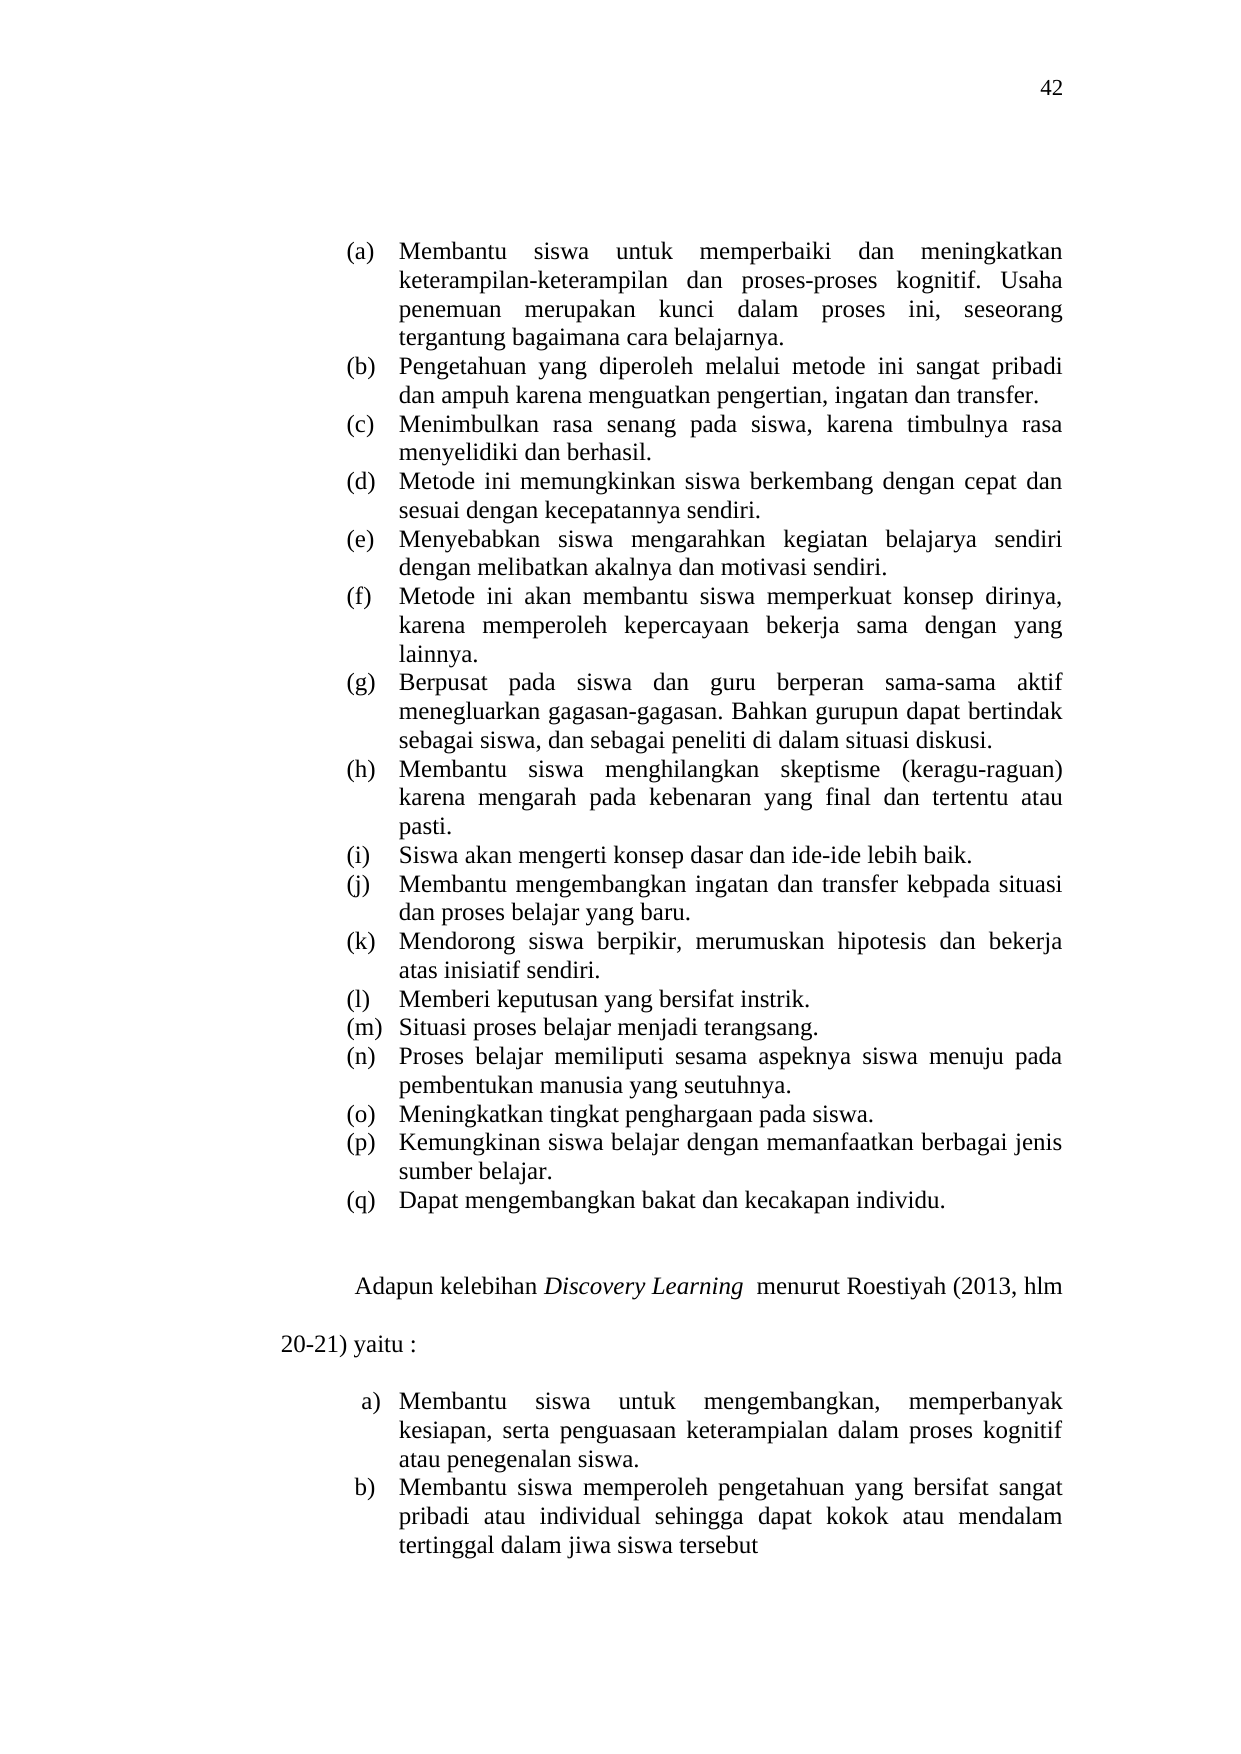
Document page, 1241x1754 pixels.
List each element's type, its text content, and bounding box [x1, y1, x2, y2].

list Membantu siswa memperoleh pengetahuan yang bersifat sangat pribadi atau individual sehingga dapat kokok atau mendalam tertinggal dalam jiwa siswa tersebut [354, 1472, 1063, 1559]
list Menimbulkan rasa senang pada siswa, karena timbulnya rasa menyelidiki dan berhasil. [346, 409, 1063, 466]
list Metode ini akan membantu siswa memperkuat konsep dirinya, karena memperoleh kepercayaan bekerja sama dengan yang lainnya. [346, 581, 1063, 667]
list Pengetahuan yang diperoleh melalui metode ini sangat pribadi dan ampuh karena menguatkan pengertian, ingatan dan transfer. [346, 351, 1063, 409]
list Dapat mengembangkan bakat dan kecakapan individu. [346, 1185, 1063, 1214]
list Kemungkinan siswa belajar dengan memanfaatkan berbagai jenis sumber belajar. [346, 1127, 1063, 1185]
list Membantu mengembangkan ingatan dan transfer kebpada situasi dan proses belajar yang baru. [346, 869, 1063, 926]
list Mendorong siswa berpikir, merumuskan hipotesis dan bekerja atas inisiatif sendiri. [346, 926, 1063, 984]
list Membantu siswa untuk memperbaiki dan meningkatkan keterampilan-keterampilan dan proses-proses kognitif. Usaha penemuan merupakan kunci dalam proses ini, seseorang tergantung bagaimana cara belajarnya. [346, 236, 1063, 351]
list Situasi proses belajar menjadi terangsang. [346, 1012, 1063, 1041]
list Proses belajar memiliputi sesama aspeknya siswa menuju pada pembentukan manusia yang seutuhnya. [346, 1041, 1063, 1099]
list Metode ini memungkinkan siswa berkembang dengan cepat dan sesuai dengan kecepatannya sendiri. [346, 466, 1063, 524]
list Membantu siswa untuk mengembangkan, memperbanyak kesiapan, serta penguasaan keterampialan dalam proses kognitif atau penegenalan siswa. [361, 1386, 1063, 1472]
list Adapun kelebihan Discovery Learning menurut Roestiyah (2013, hlm 20-21) yaitu : [281, 1271, 1063, 1357]
list Meningkatkan tingkat penghargaan pada siswa. [346, 1099, 1063, 1127]
list Membantu siswa menghilangkan skeptisme (keragu-raguan) karena mengarah pada kebenaran yang final dan tertentu atau pasti. [346, 754, 1063, 840]
list Siswa akan mengerti konsep dasar dan ide-ide lebih baik. [346, 840, 1063, 869]
list Memberi keputusan yang bersifat instrik. [346, 984, 1063, 1012]
list Berpusat pada siswa dan guru berperan sama-sama aktif menegluarkan gagasan-gagasan. Bahkan gurupun dapat bertindak sebagai siswa, dan sebagai peneliti di dalam situasi diskusi. [346, 667, 1063, 754]
list Menyebabkan siswa mengarahkan kegiatan belajarya sendiri dengan melibatkan akalnya dan motivasi sendiri. [346, 524, 1063, 581]
